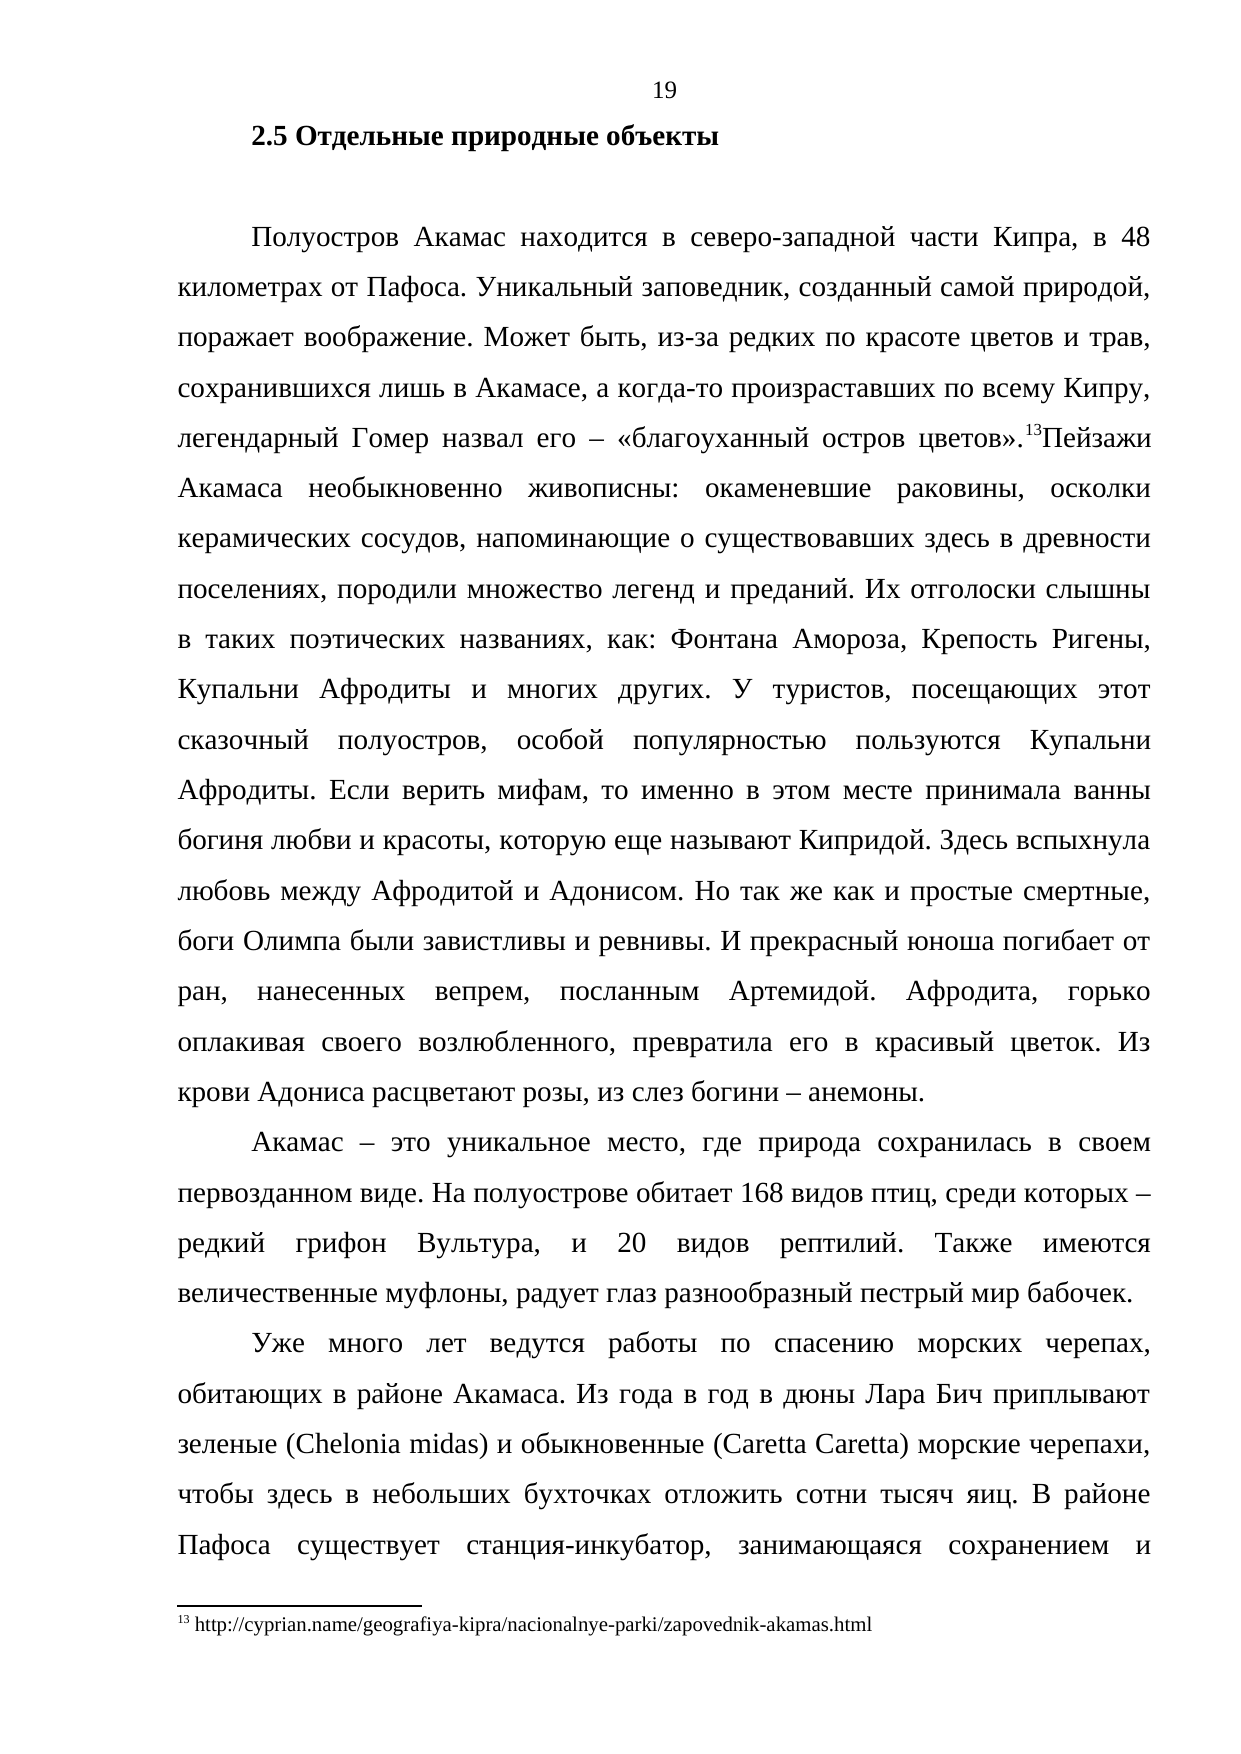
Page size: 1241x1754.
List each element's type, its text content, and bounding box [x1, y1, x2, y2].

text 2.5 Отдельные природные объекты [177, 118, 1152, 152]
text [177, 1326, 1152, 1560]
text Акамас – это уникальное место, где природа сохранилась в своем первозданном виде. На полуострове обитает 168 видов птиц, среди которых – редкий грифон Вультура, и 20 видов рептилий. Также имеются величественные муфлоны, радует глаз разнообразный пестрый мир бабочек. [177, 1124, 1152, 1309]
text Полуостров Акамас находится в северо-западной части Кипра, в от Пафоса. Уникальный заповедник, созданный самой природой, поражает воображение. Может быть, из-за редких по красоте цветов и трав, сохранившихся лишь в Акамасе, а когда-то произраставших по всему Кипру, легендарный Гомер назвал его – «благоуханный остров цветов».Пейзажи Акамаса необыкновенно живописны: окаменевшие раковины, осколки керамических сосудов, напоминающие о существовавших здесь в древности поселениях, породили множество легенд и преданий. Их отголоски слышны в таких поэтических названиях, как: Фонтана Амороза, Крепость Ригены, Купальни Афродиты и многих других. У туристов, посещающих этот сказочный полуостров, особой популярностью пользуются Купальни Афродиты. Если верить мифам, то именно в этом месте принимала ванны богиня любви и красоты, которую еще называют Кипридой. Здесь вспыхнула любовь между Афродитой и Адонисом. Но так же как и простые смертные, боги Олимпа были завистливы и ревнивы. И прекрасный юноша погибает от ран, нанесенных вепрем, посланным Артемидой. Афродита, горько оплакивая своего возлюбленного, превратила его в красивый цветок. Из крови Адониса расцветают розы, из слез богини – анемоны. [177, 219, 1152, 1108]
